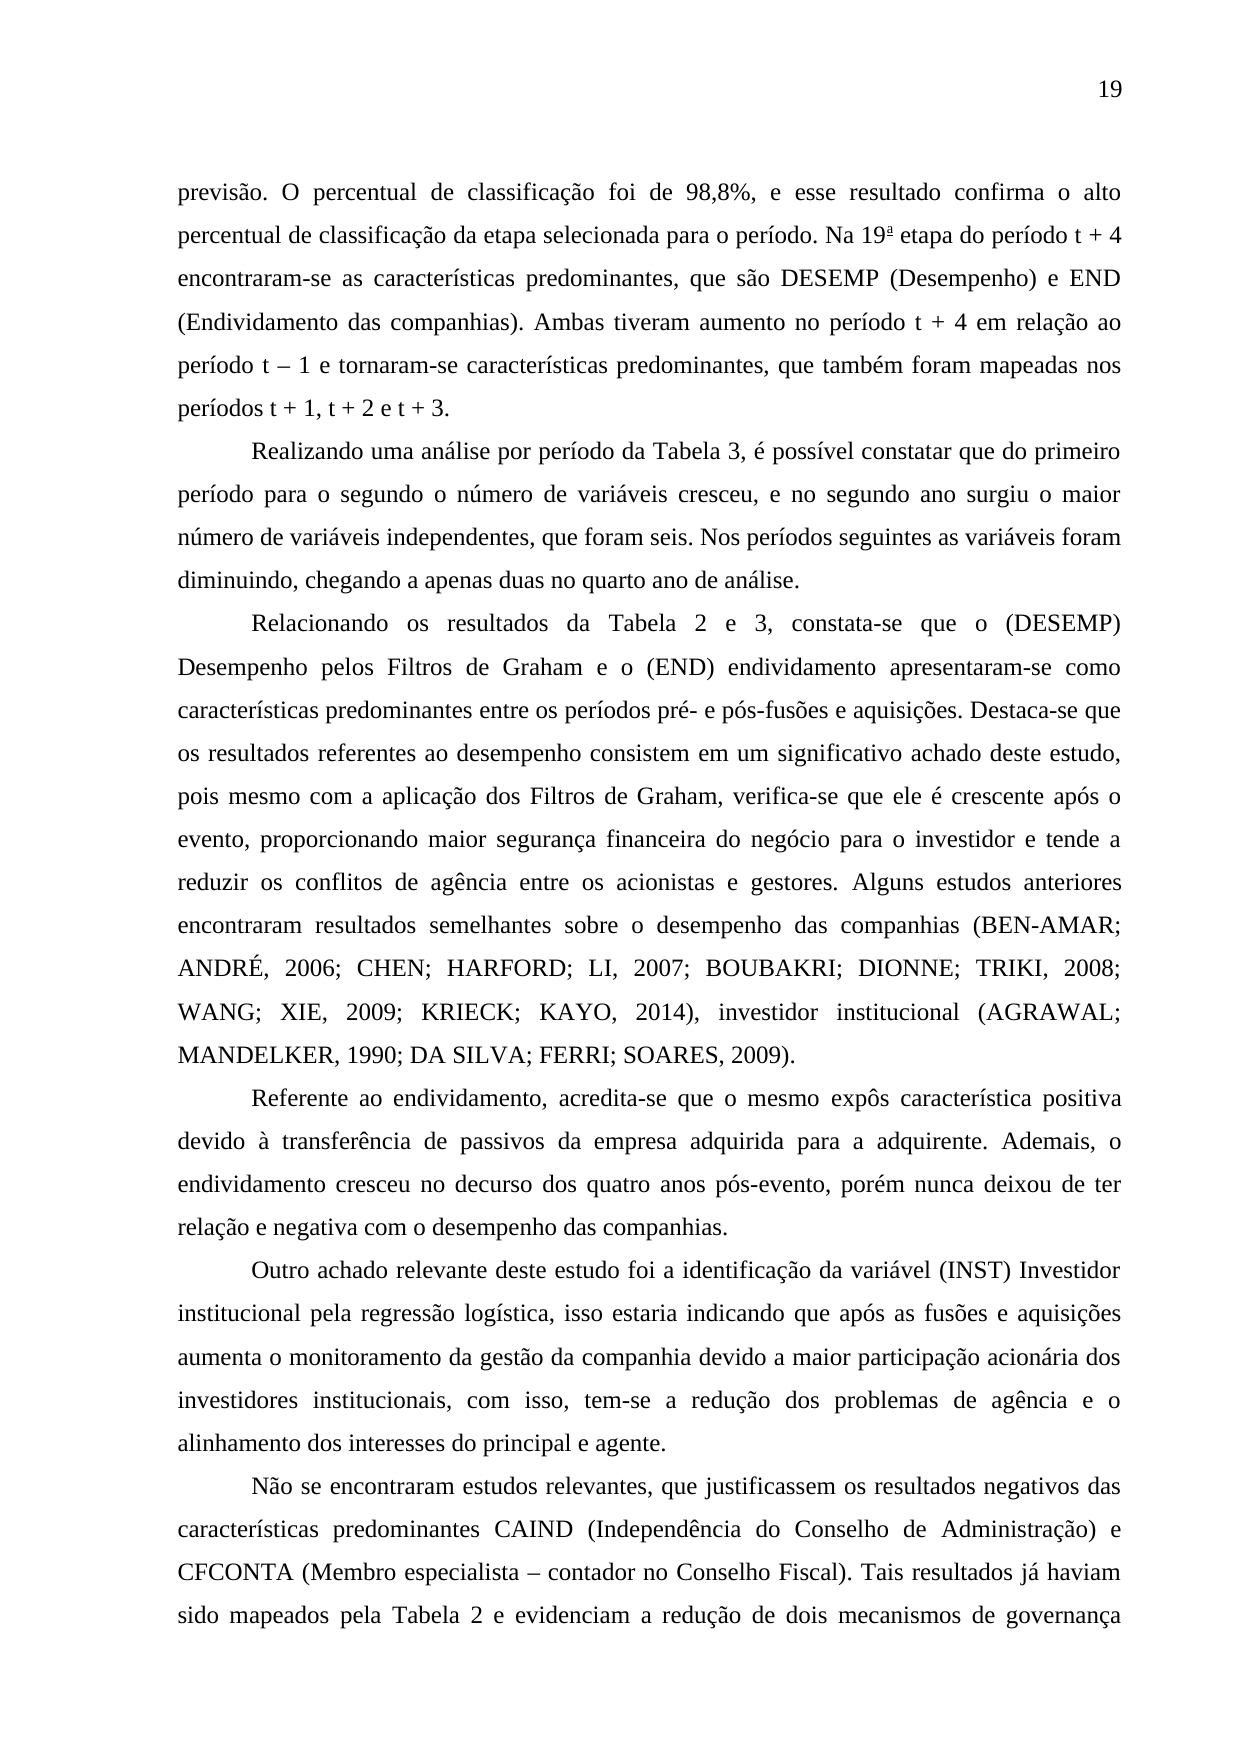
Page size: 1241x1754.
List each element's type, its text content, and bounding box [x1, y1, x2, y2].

text Outro achado relevante deste estudo foi a identificação da variável (INST) Investidor institucional pela regressão logística, isso estaria indicando que após as fusões e aquisições aumenta o monitoramento da gestão da companhia devido a maior participação acionária dos investidores institucionais, com isso, tem-se a redução dos problemas de agência e o alinhamento dos interesses do principal e agente. [177, 1255, 1122, 1457]
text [177, 177, 1122, 422]
text Relacionando os resultados da Tabela 2 e 3, constata-se que o (DESEMP) Desempenho pelos Filtros de Graham e o (END) endividamento apresentaram-se como características predominantes entre os períodos pré- e pós-fusões e aquisições. Destaca-se que os resultados referentes ao desempenho consistem em um significativo achado deste estudo, pois mesmo com a aplicação dos Filtros de Graham, verifica-se que ele é crescente após o evento, proporcionando maior segurança financeira do negócio para o investidor e tende a reduzir os conflitos de agência entre os acionistas e gestores. Alguns estudos anteriores encontraram resultados semelhantes sobre o desempenho das companhias (BEN-AMAR; ANDRÉ, 2006; CHEN; HARFORD; LI, 2007; BOUBAKRI; DIONNE; TRIKI, 2008; WANG; XIE, 2009; KRIECK; KAYO, 2014), investidor institucional (AGRAWAL; MANDELKER, 1990; DA SILVA; FERRI; SOARES, 2009). [177, 608, 1122, 1068]
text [177, 1471, 1122, 1629]
text Referente ao endividamento, acredita-se que o mesmo expôs característica positiva devido à transferência de passivos da empresa adquirida para a adquirente. Ademais, o endividamento cresceu no decurso dos quatro anos pós-evento, porém nunca deixou de ter relação e negativa com o desempenho das companhias. [177, 1083, 1122, 1241]
text Realizando uma análise por período da Tabela 3, é possível constatar que do primeiro período para o segundo o número de variáveis cresceu, e no segundo ano surgiu o maior número de variáveis independentes, que foram seis. Nos períodos seguintes as variáveis foram diminuindo, chegando a apenas duas no quarto ano de análise. [177, 436, 1122, 594]
